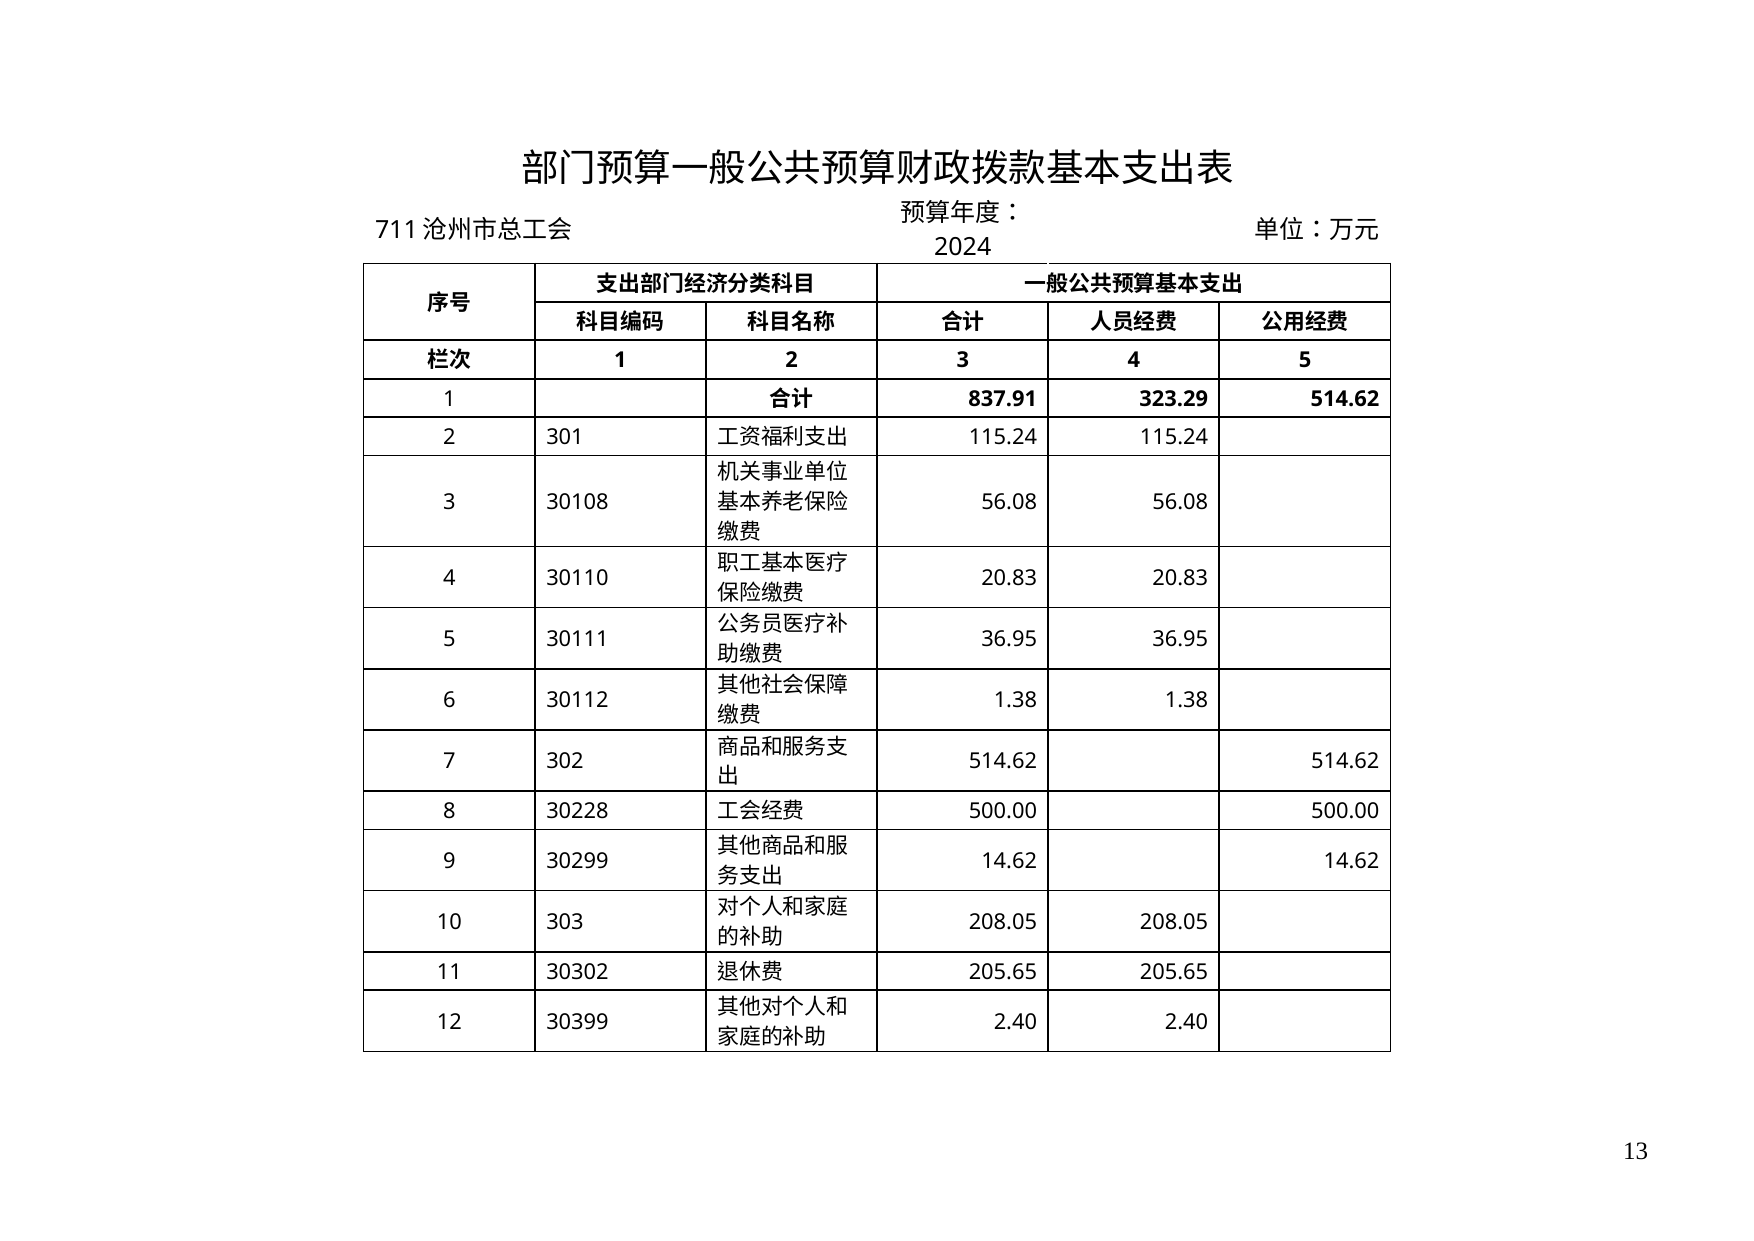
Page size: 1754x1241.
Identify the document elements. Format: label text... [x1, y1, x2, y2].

table_cell 208.05 [878, 891, 1047, 951]
table_cell 11 [364, 953, 534, 989]
table_header 711沧州市总工会 [364, 195, 876, 262]
table_cell 500.00 [878, 792, 1047, 829]
table_cell 30299 [536, 830, 705, 890]
text 部门预算一般公共预算财政拨款基本支出表 [106, 142, 1648, 193]
table_cell 商品和服务支出 [707, 731, 876, 790]
table_cell 301 [536, 418, 705, 455]
table_cell 30111 [536, 608, 705, 668]
table_cell 837.91 [878, 380, 1047, 416]
table_cell 8 [364, 792, 534, 829]
table_cell 工资福利支出 [707, 418, 876, 455]
table_cell 30302 [536, 953, 705, 989]
table_cell [536, 380, 705, 416]
table_cell 208.05 [1049, 891, 1218, 951]
table_cell 合计 [878, 303, 1047, 339]
table_cell 工会经费 [707, 792, 876, 829]
table_cell [1220, 418, 1390, 455]
table_cell 3 [364, 456, 534, 546]
table_cell 其他对个人和家庭的补助 [707, 991, 876, 1051]
table_cell 对个人和家庭的补助 [707, 891, 876, 951]
table_cell 一般公共预算基本支出 [878, 264, 1390, 301]
table_cell 序号 [364, 264, 534, 339]
table_cell 514.62 [1220, 380, 1390, 416]
table_cell 303 [536, 891, 705, 951]
table_cell 205.65 [878, 953, 1047, 989]
table_cell 2.40 [1049, 991, 1218, 1051]
table_cell 302 [536, 731, 705, 790]
table_header 预算年度：2024 [878, 195, 1047, 262]
table_cell 514.62 [1220, 731, 1390, 790]
table_cell 36.95 [1049, 608, 1218, 668]
table_cell 115.24 [878, 418, 1047, 455]
table_cell [1220, 953, 1390, 989]
table_cell 10 [364, 891, 534, 951]
table_cell 其他社会保障缴费 [707, 670, 876, 729]
table_cell 30110 [536, 547, 705, 607]
table_cell 支出部门经济分类科目 [536, 264, 876, 301]
table_cell 6 [364, 670, 534, 729]
table_cell 1.38 [1049, 670, 1218, 729]
table_cell 3 [878, 341, 1047, 378]
table_cell 2 [707, 341, 876, 378]
table_header 单位：万元 [1049, 195, 1390, 262]
table_cell 5 [364, 608, 534, 668]
table_cell 514.62 [878, 731, 1047, 790]
table_cell 2 [364, 418, 534, 455]
table_cell 115.24 [1049, 418, 1218, 455]
table_cell 30112 [536, 670, 705, 729]
table_cell [1220, 547, 1390, 607]
table_cell 500.00 [1220, 792, 1390, 829]
table_cell 323.29 [1049, 380, 1218, 416]
table_cell 20.83 [1049, 547, 1218, 607]
table_cell 30228 [536, 792, 705, 829]
table_cell [1220, 891, 1390, 951]
table_cell [1220, 608, 1390, 668]
table_cell 机关事业单位基本养老保险缴费 [707, 456, 876, 546]
table_cell 退休费 [707, 953, 876, 989]
table_cell 人员经费 [1049, 303, 1218, 339]
table_cell 36.95 [878, 608, 1047, 668]
table_cell 7 [364, 731, 534, 790]
table_cell [1220, 991, 1390, 1051]
table_cell 2.40 [878, 991, 1047, 1051]
table_cell 公务员医疗补助缴费 [707, 608, 876, 668]
table_cell 其他商品和服务支出 [707, 830, 876, 890]
table_cell 公用经费 [1220, 303, 1390, 339]
table_cell 20.83 [878, 547, 1047, 607]
table_cell 4 [1049, 341, 1218, 378]
table_cell 1.38 [878, 670, 1047, 729]
table_cell 科目名称 [707, 303, 876, 339]
table_cell 1 [536, 341, 705, 378]
table_cell 14.62 [1220, 830, 1390, 890]
table_cell 56.08 [1049, 456, 1218, 546]
table_cell 科目编码 [536, 303, 705, 339]
table_cell 5 [1220, 341, 1390, 378]
table_cell 9 [364, 830, 534, 890]
table_cell 合计 [707, 380, 876, 416]
table_cell 30108 [536, 456, 705, 546]
table_cell [1049, 792, 1218, 829]
table_cell 栏次 [364, 341, 534, 378]
table_cell 12 [364, 991, 534, 1051]
table_cell [1220, 670, 1390, 729]
table_cell [1049, 731, 1218, 790]
table_cell [1220, 456, 1390, 546]
table_cell 30399 [536, 991, 705, 1051]
table_cell 14.62 [878, 830, 1047, 890]
table_cell 1 [364, 380, 534, 416]
table_cell 4 [364, 547, 534, 607]
table_cell 205.65 [1049, 953, 1218, 989]
table_cell 56.08 [878, 456, 1047, 546]
table_cell 职工基本医疗保险缴费 [707, 547, 876, 607]
table_cell [1049, 830, 1218, 890]
